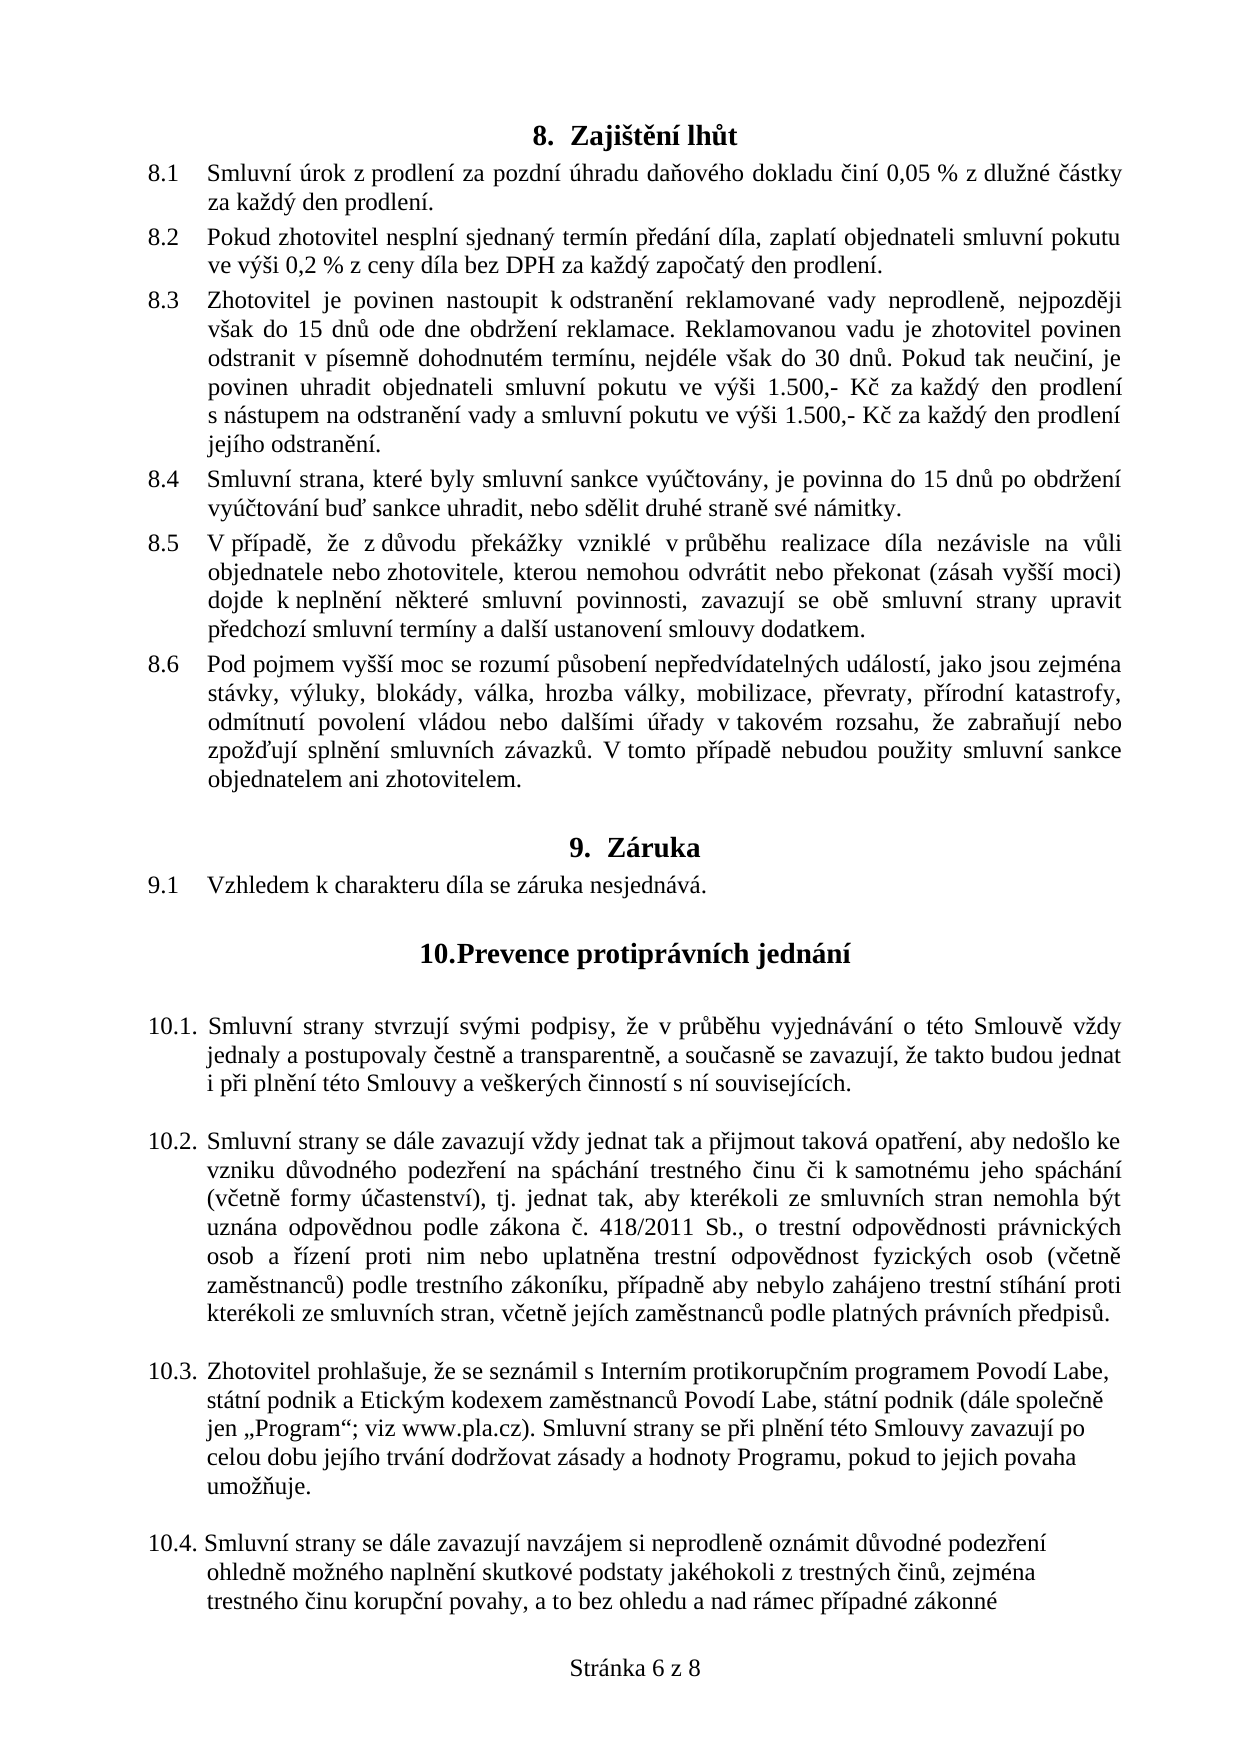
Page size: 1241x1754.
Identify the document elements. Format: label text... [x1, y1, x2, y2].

subtitle Pod pojmem vyšší moc se rozumí působení nepředvídatelných událostí, jako jsou zejména stávky, výluky, blokády, válka, hrozba války, mobilizace, převraty, přírodní katastrofy, odmítnutí povolení vládou nebo dalšími úřady v takovém rozsahu, že zabraňují nebo zpožďují splnění smluvních závazků. V tomto případě nebudou použity smluvní sankce objednatelem ani zhotovitelem. [148, 649, 1122, 793]
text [148, 1528, 1122, 1615]
subtitle Záruka [148, 830, 1122, 864]
subtitle Smluvní strana, které byly smluvní sankce vyúčtovány, je povinna do 15 dnů po obdržení vyúčtování buď sankce uhradit, nebo sdělit druhé straně své námitky. [148, 464, 1122, 522]
subtitle Smluvní úrok z prodlení za pozdní úhradu daňového dokladu činí 0,05 % z dlužné částky za každý den prodlení. [148, 158, 1122, 215]
subtitle Zajištění lhůt [148, 118, 1122, 152]
subtitle Pokud zhotovitel nesplní sjednaný termín předání díla, zaplatí objednateli smluvní pokutu ve výši 0,2 % z ceny díla bez DPH za každý započatý den prodlení. [148, 222, 1122, 279]
subtitle Zhotovitel je povinen nastoupit k odstranění reklamované vady neprodleně, nejpozději však do 15 dnů ode dne obdržení reklamace. Reklamovanou vadu je zhotovitel povinen odstranit v písemně dohodnutém termínu, nejdéle však do 30 dnů. Pokud tak neučiní, je povinen uhradit objednateli smluvní pokutu ve výši 1.500,- Kč za každý den prodlení s nástupem na odstranění vady a smluvní pokutu ve výši 1.500,- Kč za každý den prodlení jejího odstranění. [148, 285, 1122, 458]
subtitle Prevence protiprávních jednání [148, 936, 1122, 970]
subtitle Vzhledem k charakteru díla se záruka nesjednává. [148, 870, 1122, 899]
text 10.1. Smluvní strany stvrzují svými podpisy, že v průběhu vyjednávání o této Smlouvě vždy jednaly a postupovaly čestně a transparentně, a současně se zavazují, že takto budou jednat i při plnění této Smlouvy a veškerých činností s ní souvisejících. [148, 1011, 1122, 1097]
text 10.3. Zhotovitel prohlašuje, že se seznámil s Interním protikorupčním programem Povodí Labe, státní podnik a Etickým kodexem zaměstnanců Povodí Labe, státní podnik (dále společně jen „Program“; viz www.pla.cz). Smluvní strany se při plnění této Smlouvy zavazují po celou dobu jejího trvání dodržovat zásady a hodnoty Programu, pokud to jejich povaha umožňuje. [148, 1356, 1122, 1500]
subtitle V případě, že z důvodu překážky vzniklé v průběhu realizace díla nezávisle na vůli objednatele nebo zhotovitele, kterou nemohou odvrátit nebo překonat (zásah vyšší moci) dojde k neplnění některé smluvní povinnosti, zavazují se obě smluvní strany upravit předchozí smluvní termíny a další ustanovení smlouvy dodatkem. [148, 528, 1122, 643]
text 10.2. Smluvní strany se dále zavazují vždy jednat tak a přijmout taková opatření, aby nedošlo ke vzniku důvodného podezření na spáchání trestného činu či k samotnému jeho spáchání (včetně formy účastenství), tj. jednat tak, aby kterékoli ze smluvních stran nemohla být uznána odpovědnou podle zákona č. 418/2011 Sb., o trestní odpovědnosti právnických osob a řízení proti nim nebo uplatněna trestní odpovědnost fyzických osob (včetně zaměstnanců) podle trestního zákoníku, případně aby nebylo zahájeno trestní stíhání proti kterékoli ze smluvních stran, včetně jejích zaměstnanců podle platných právních předpisů. [148, 1126, 1122, 1327]
